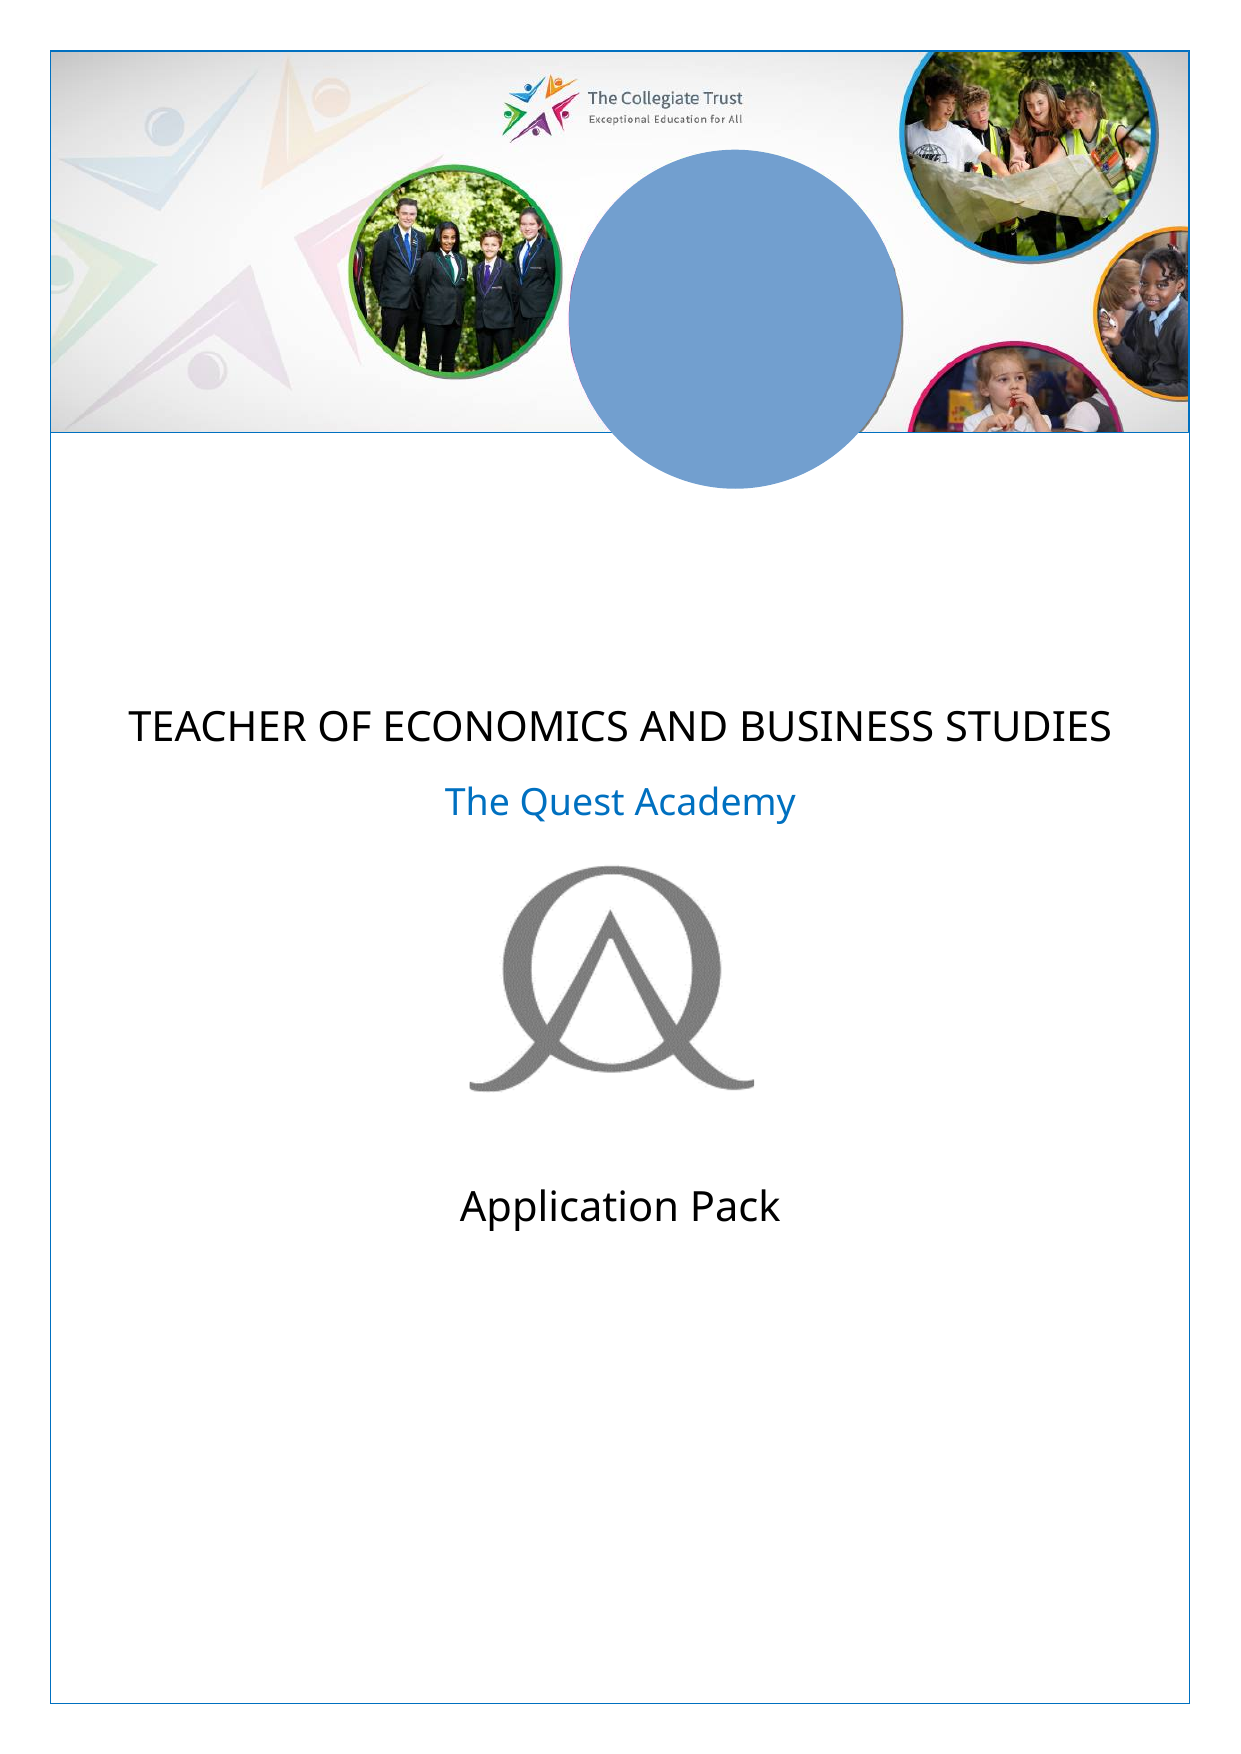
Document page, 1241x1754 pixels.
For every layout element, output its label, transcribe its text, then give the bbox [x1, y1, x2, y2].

picture [466, 833, 753, 1120]
text TEACHER OF ECONOMICS AND BUSINESS STUDIES [75, 697, 1165, 754]
text Application Pack [75, 1177, 1165, 1233]
text The Quest Academy [75, 775, 1165, 826]
picture [51, 52, 1188, 432]
